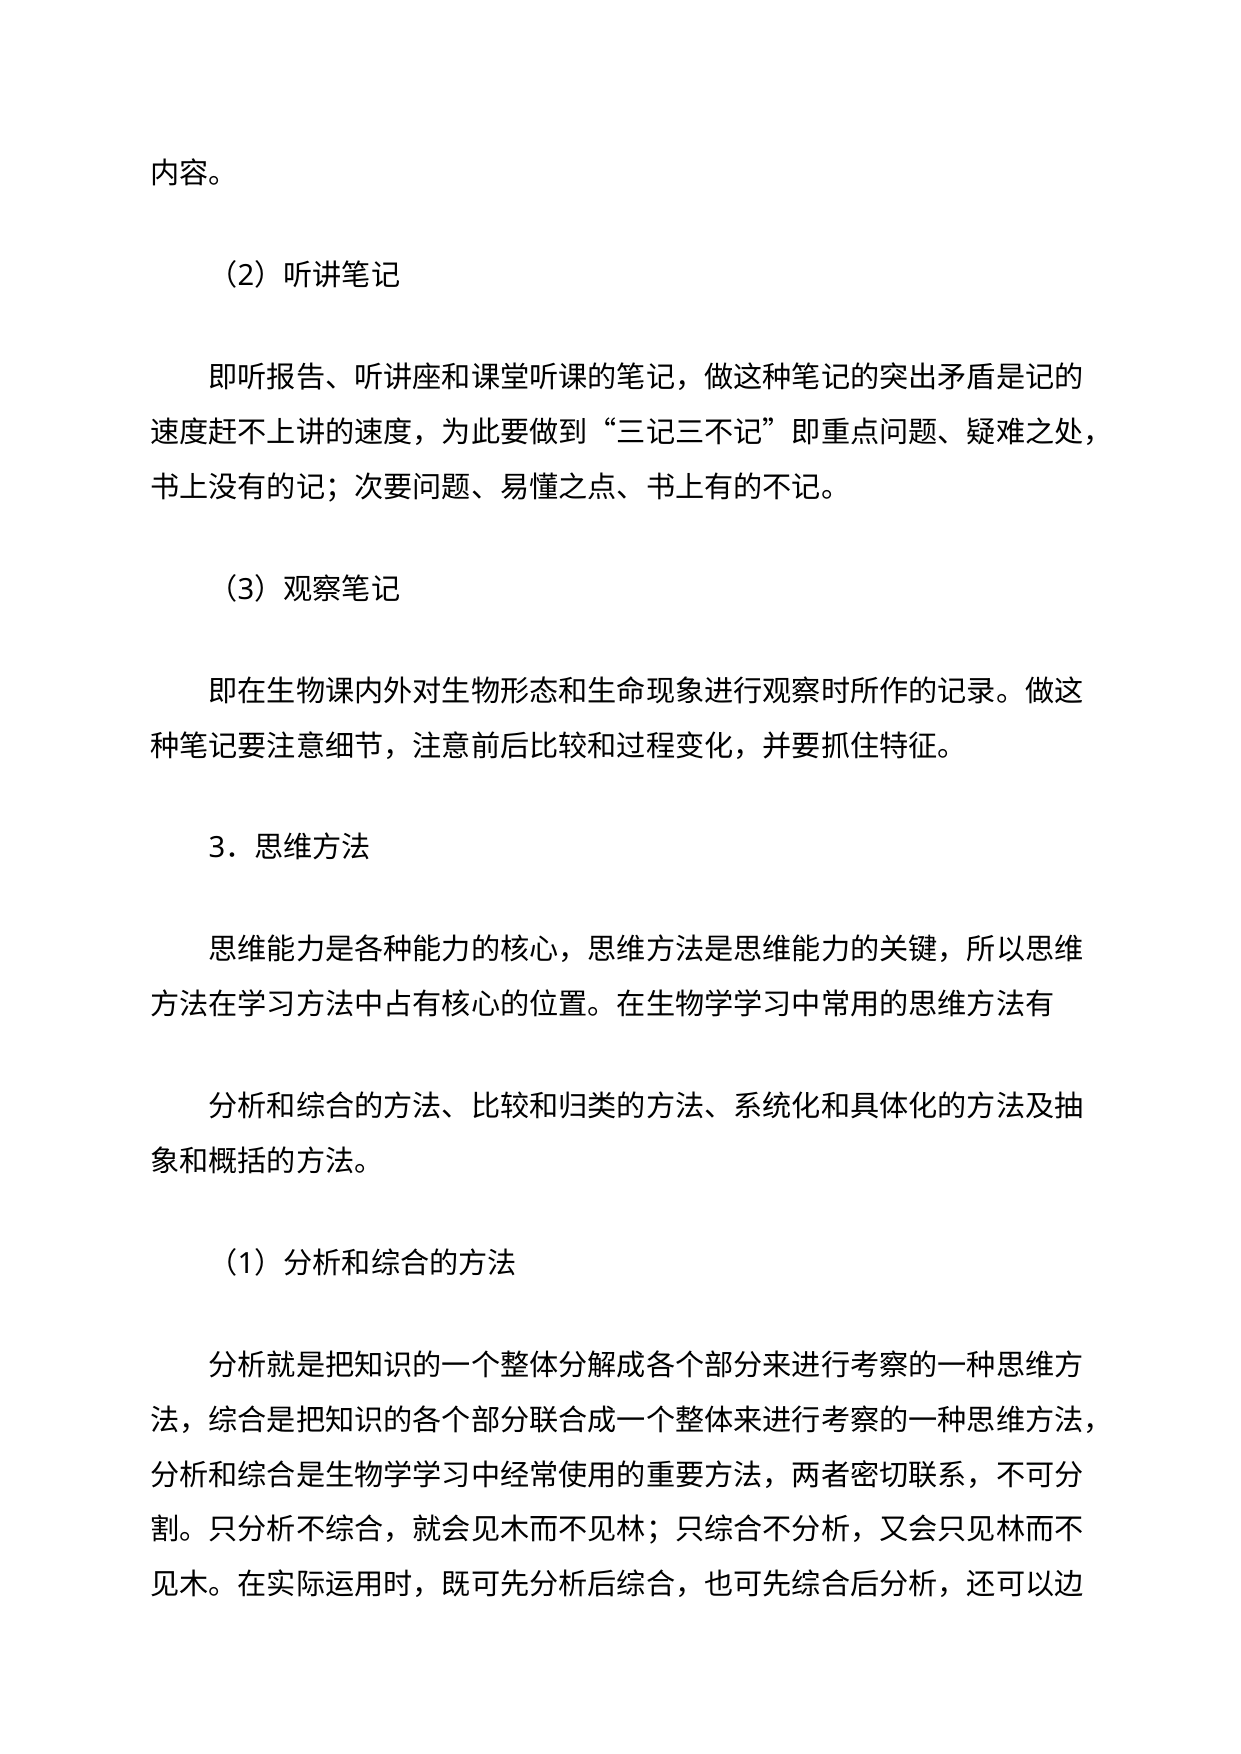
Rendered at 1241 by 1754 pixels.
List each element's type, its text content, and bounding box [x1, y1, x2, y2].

text （3）观察笔记 [150, 565, 1090, 608]
text 即在生物课内外对生物形态和生命现象进行观察时所作的记录。做这种笔记要注意细节，注意前后比较和过程变化，并要抓住特征。 [150, 667, 1090, 764]
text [150, 1341, 1090, 1603]
text 即听报告、听讲座和课堂听课的笔记，做这种笔记的突出矛盾是记的速度赶不上讲的速度，为此要做到“三记三不记”即重点问题、疑难之处，书上没有的记；次要问题、易懂之点、书上有的不记。 [150, 354, 1090, 506]
text （2）听讲笔记 [150, 252, 1090, 294]
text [150, 150, 1090, 192]
text 3．思维方法 [150, 824, 1090, 866]
text （1）分析和综合的方法 [150, 1239, 1090, 1282]
text 分析和综合的方法、比较和归类的方法、系统化和具体化的方法及抽象和概括的方法。 [150, 1083, 1090, 1180]
text 思维能力是各种能力的核心，思维方法是思维能力的关键，所以思维方法在学习方法中占有核心的位置。在生物学学习中常用的思维方法有 [150, 926, 1090, 1023]
